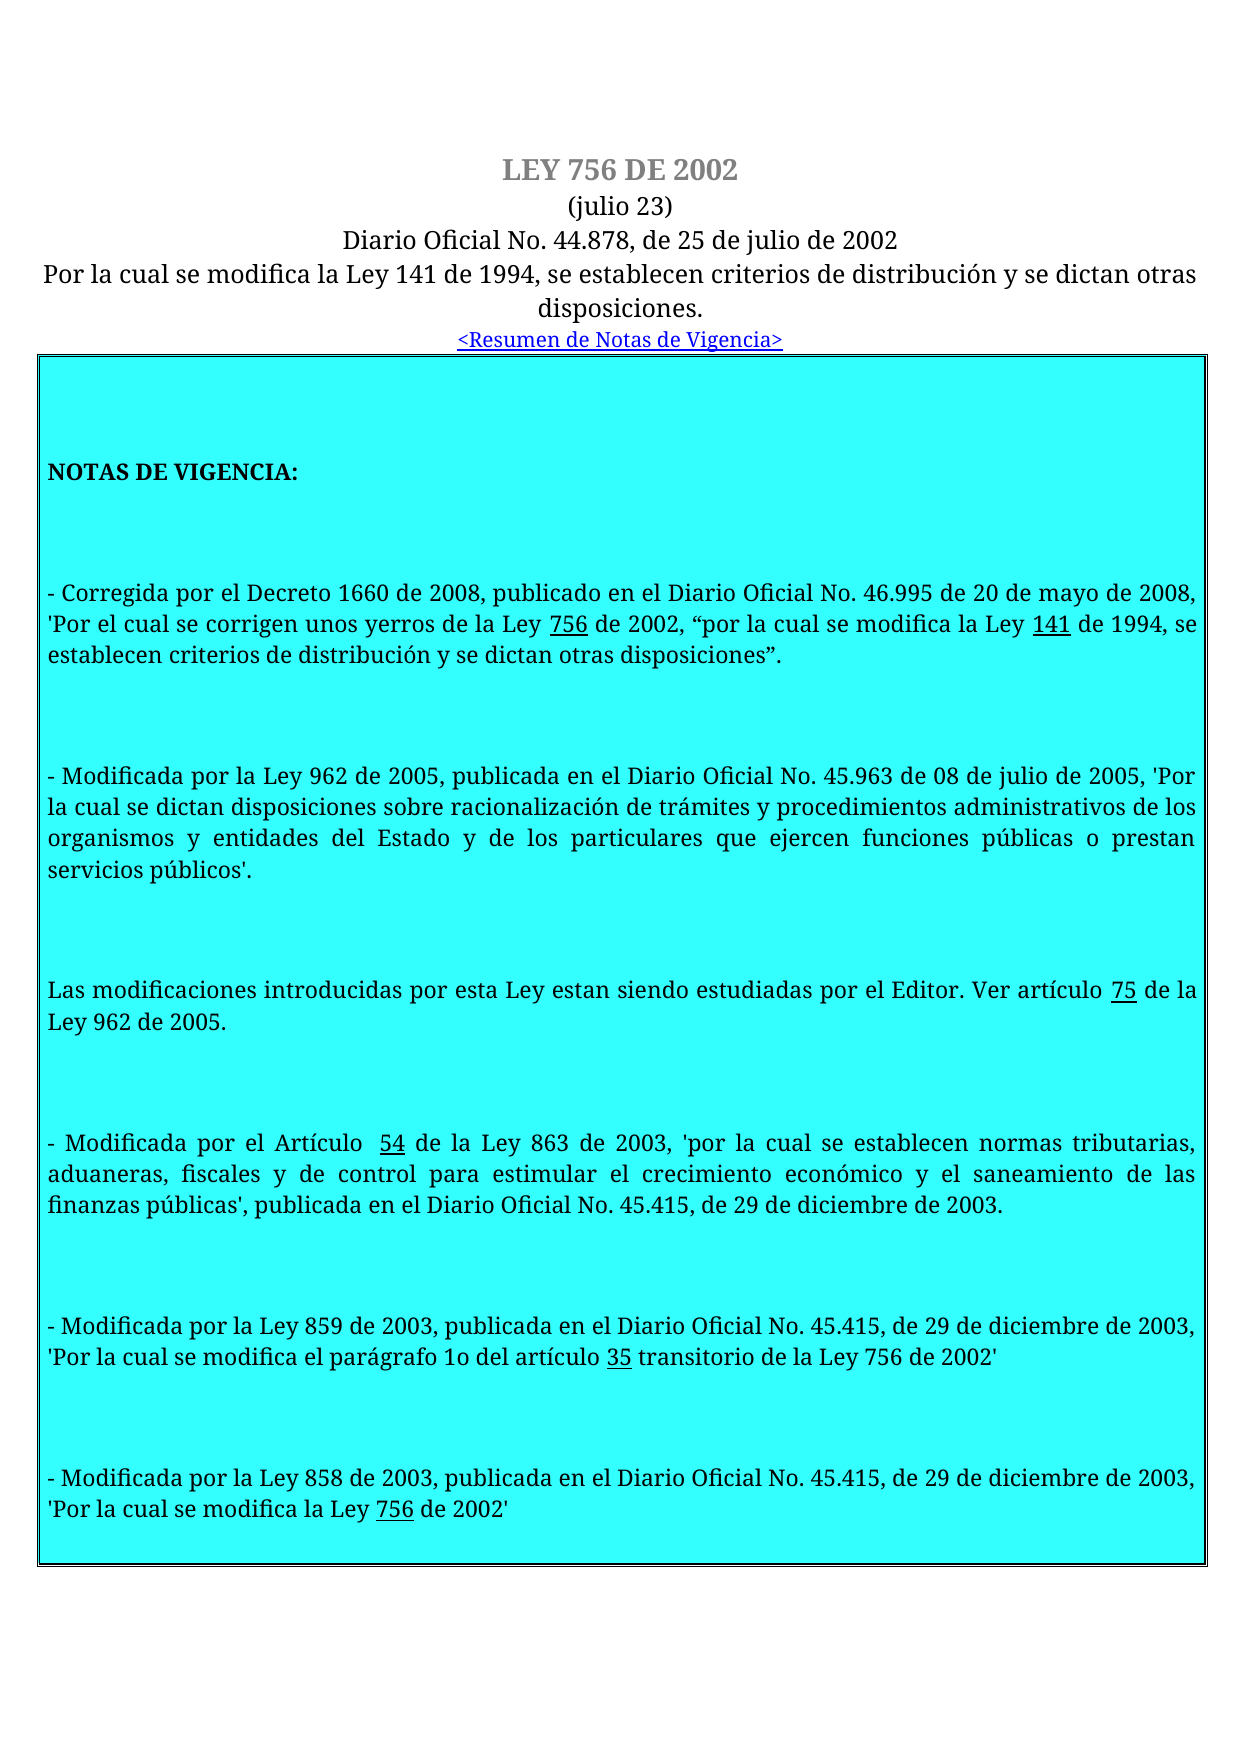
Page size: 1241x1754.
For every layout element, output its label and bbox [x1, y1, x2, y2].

table_header [34, 148, 1206, 1568]
